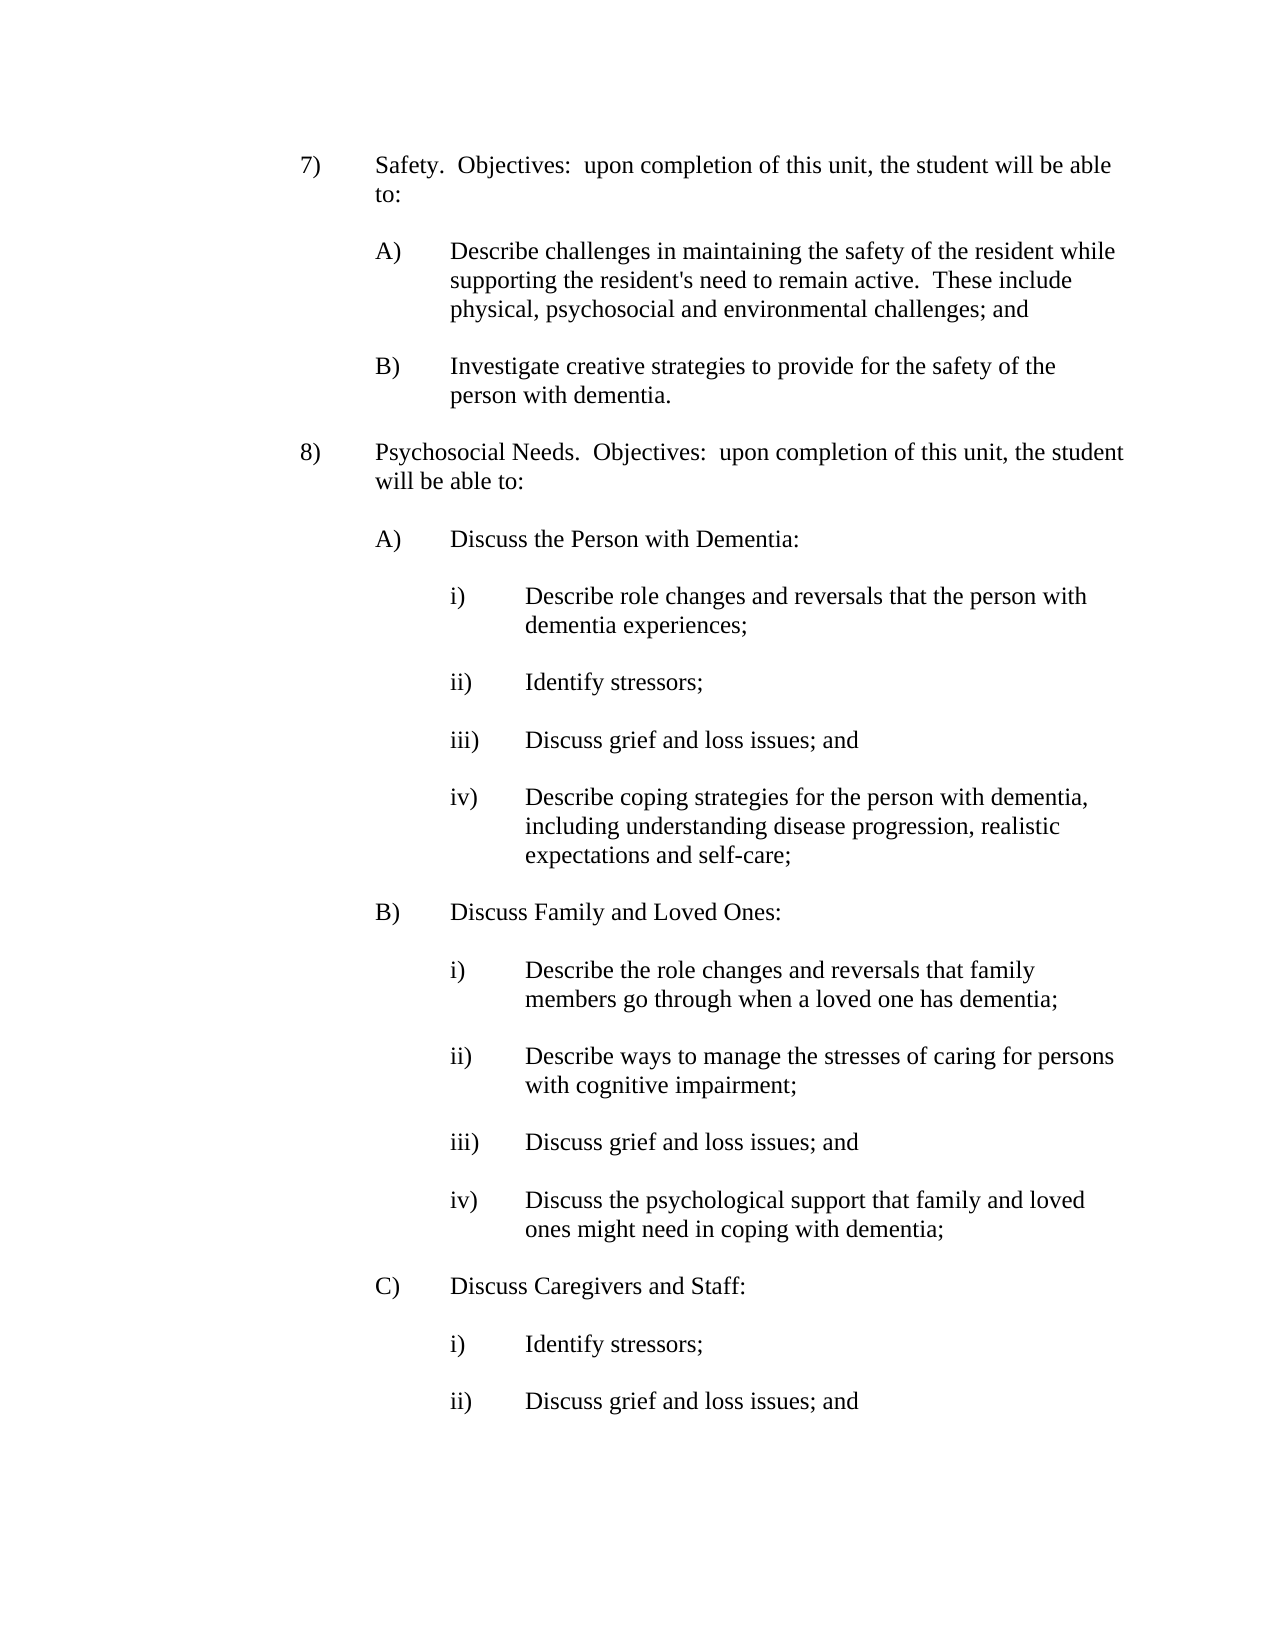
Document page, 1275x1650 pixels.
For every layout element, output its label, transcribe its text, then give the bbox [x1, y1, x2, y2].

text i) Identify stressors; [450, 1329, 1125, 1357]
text ii) Describe ways to manage the stresses of caring for persons with cognitive impairment; [450, 1041, 1125, 1099]
text B) Discuss Family and Loved Ones: [375, 897, 1125, 926]
text iv) Discuss the psychological support that family and loved ones might need in coping with dementia; [450, 1185, 1125, 1242]
text iii) Discuss grief and loss issues; and [450, 1127, 1125, 1156]
text B) Investigate creative strategies to provide for the safety of the person with dementia. [375, 351, 1125, 409]
text i) Describe the role changes and reversals that family members go through when a loved one has dementia; [450, 955, 1125, 1012]
text ii) Identify stressors; [450, 667, 1125, 696]
text C) Discuss Caregivers and Staff: [375, 1271, 1125, 1300]
text 7) Safety. Objectives: upon completion of this unit, the student will be able to: [300, 150, 1125, 207]
text A) Discuss the Person with Dementia: [375, 524, 1125, 552]
text iii) Discuss grief and loss issues; and [450, 725, 1125, 754]
text 8) Psychosocial Needs. Objectives: upon completion of this unit, the student will be able to: [300, 437, 1125, 495]
text A) Describe challenges in maintaining the safety of the resident while supporting the resident's need to remain active. These include physical, psychosocial and environmental challenges; and [375, 236, 1125, 322]
text ii) Discuss grief and loss issues; and [450, 1386, 1125, 1415]
text i) Describe role changes and reversals that the person with dementia experiences; [450, 581, 1125, 639]
text iv) Describe coping strategies for the person with dementia, including understanding disease progression, realistic expectations and self-care; [450, 782, 1125, 869]
